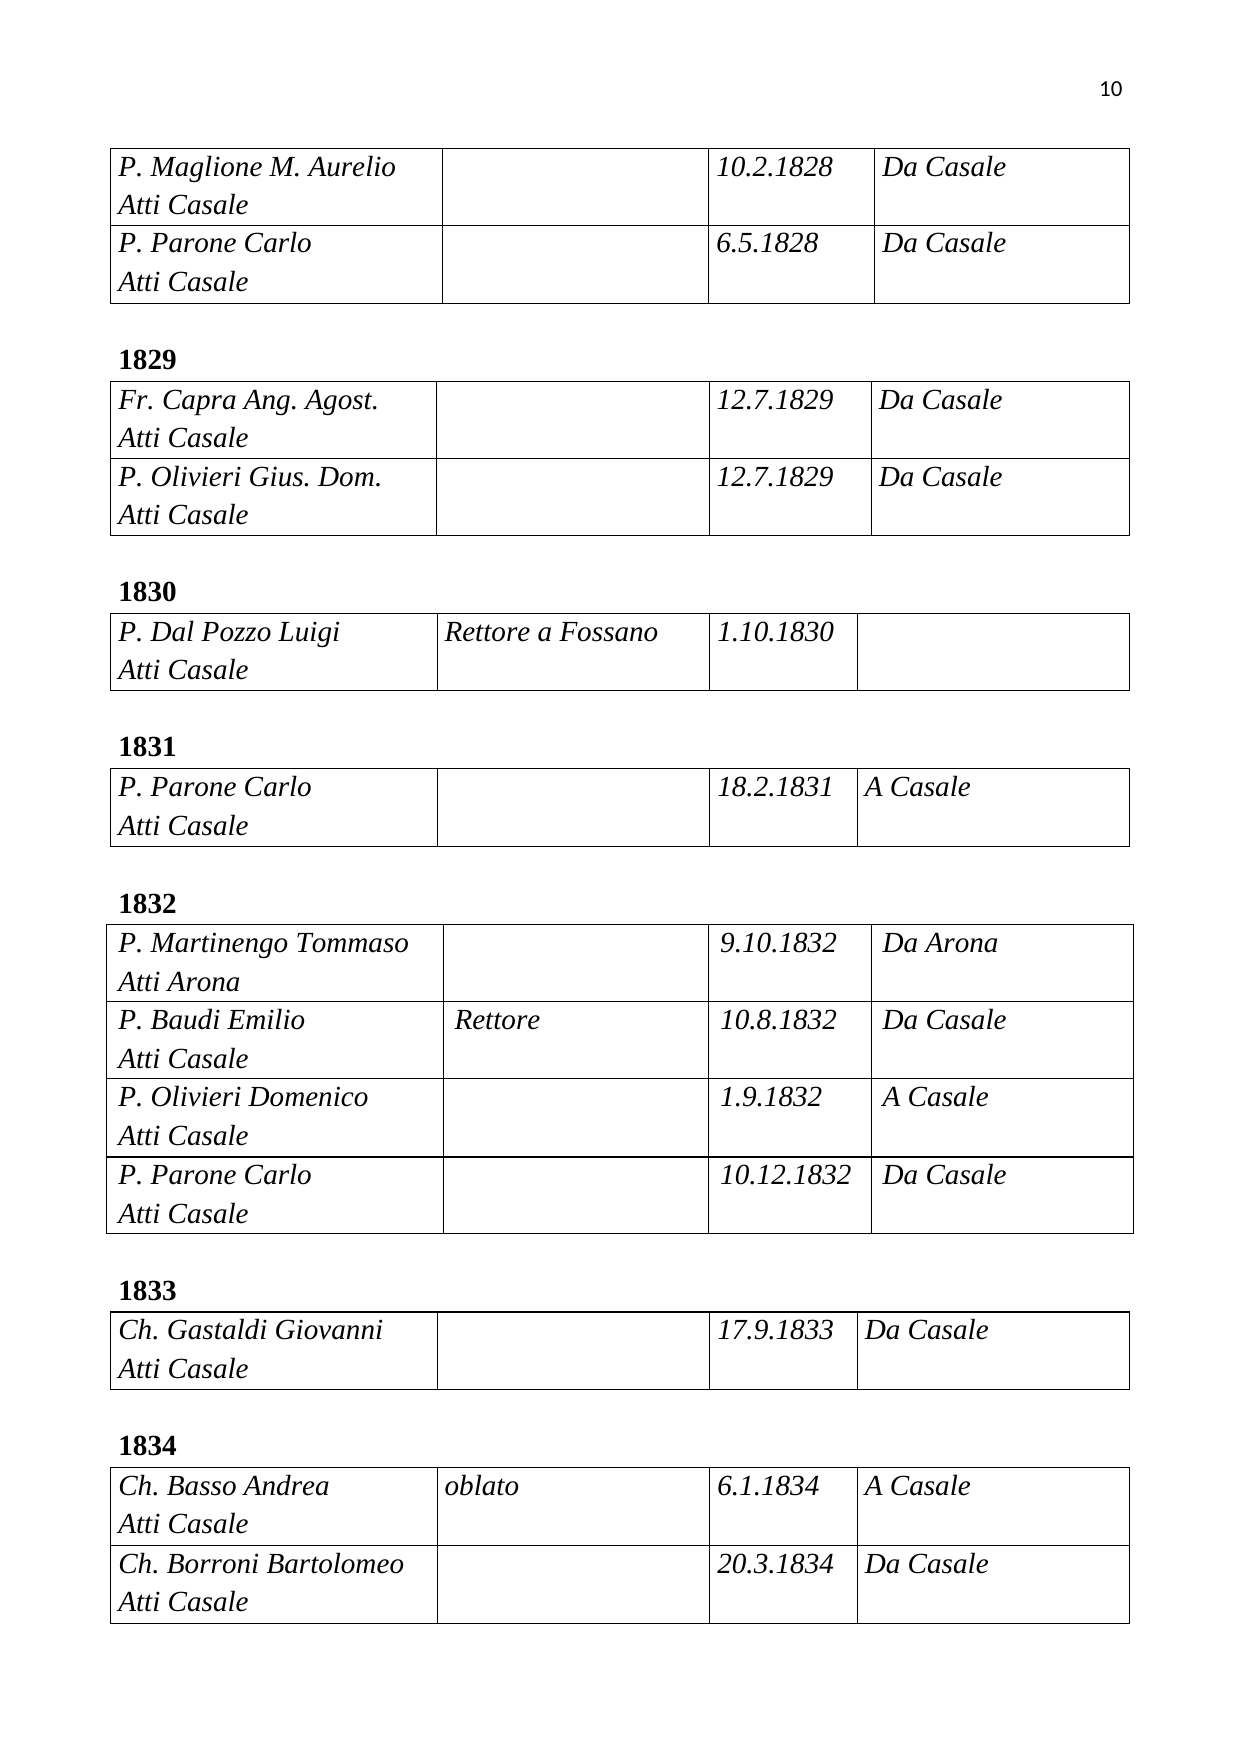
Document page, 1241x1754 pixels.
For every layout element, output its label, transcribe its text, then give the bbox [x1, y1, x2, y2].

table_cell P. Parone Carlo Atti Casale [111, 226, 442, 303]
text 1831 [118, 729, 1122, 763]
table_header Ch. Gastaldi Giovanni Atti Casale [111, 1313, 437, 1388]
text 1833 [118, 1273, 1122, 1306]
table_header [858, 614, 1129, 690]
table_cell [444, 1158, 708, 1233]
table_header [438, 1313, 709, 1388]
table_cell P. Olivieri Domenico Atti Casale [107, 1079, 443, 1156]
table_cell 6.5.1828 [709, 226, 874, 303]
text 1832 [118, 886, 1122, 919]
table_header 12.7.1829 [710, 382, 871, 458]
table_header 1.10.1830 [710, 614, 857, 690]
table_header Fr. Capra Ang. Agost. Atti Casale [111, 382, 436, 458]
text 1830 [118, 574, 1122, 608]
table_cell [443, 149, 708, 224]
table_header Da Arona [872, 925, 1133, 1001]
table_header A Casale [858, 1468, 1129, 1545]
table_header Da Casale [872, 382, 1129, 458]
table_cell Da Casale [872, 1002, 1133, 1078]
table_header 6.1.1834 [710, 1468, 857, 1545]
table_cell Da Casale [872, 1158, 1133, 1233]
table_header Ch. Basso Andrea Atti Casale [111, 1468, 437, 1545]
table_cell 10.2.1828 [709, 149, 874, 224]
table_cell 1.9.1832 [709, 1079, 871, 1156]
table_cell 12.7.1829 [710, 459, 871, 535]
table_cell [443, 226, 708, 303]
table_cell Ch. Borroni Bartolomeo Atti Casale [111, 1546, 437, 1623]
table_cell Da Casale [875, 149, 1129, 224]
table_cell 10.8.1832 [709, 1002, 871, 1078]
table_header P. Martinengo Tommaso Atti Arona [107, 925, 443, 1001]
table_header [437, 382, 709, 458]
table_cell 10.12.1832 [709, 1158, 871, 1233]
table_header P. Dal Pozzo Luigi Atti Casale [111, 614, 437, 690]
table_cell P. Olivieri Gius. Dom. Atti Casale [111, 459, 436, 535]
table_cell P. Baudi Emilio Atti Casale [107, 1002, 443, 1078]
table_cell Da Casale [872, 459, 1129, 535]
table_header [438, 769, 709, 846]
table_cell [437, 459, 709, 535]
table_header A Casale [858, 769, 1129, 846]
text 1829 [118, 342, 1122, 376]
table_cell 20.3.1834 [710, 1546, 857, 1623]
table_cell A Casale [872, 1079, 1133, 1156]
table_cell Da Casale [858, 1546, 1129, 1623]
table_cell P. Maglione M. Aurelio Atti Casale [111, 149, 442, 224]
table_header 18.2.1831 [710, 769, 857, 846]
table_cell Rettore [444, 1002, 708, 1078]
table_header oblato [438, 1468, 709, 1545]
table_header 17.9.1833 [710, 1313, 857, 1388]
table_header Rettore a Fossano [438, 614, 709, 690]
table_cell Da Casale [875, 226, 1129, 303]
text 1834 [118, 1428, 1122, 1462]
table_header P. Parone Carlo Atti Casale [111, 769, 437, 846]
table_cell [444, 1079, 708, 1156]
table_header 9.10.1832 [709, 925, 871, 1001]
table_cell P. Parone Carlo Atti Casale [107, 1158, 443, 1233]
table_header Da Casale [858, 1313, 1129, 1388]
table_cell [438, 1546, 709, 1623]
table_header [444, 925, 708, 1001]
